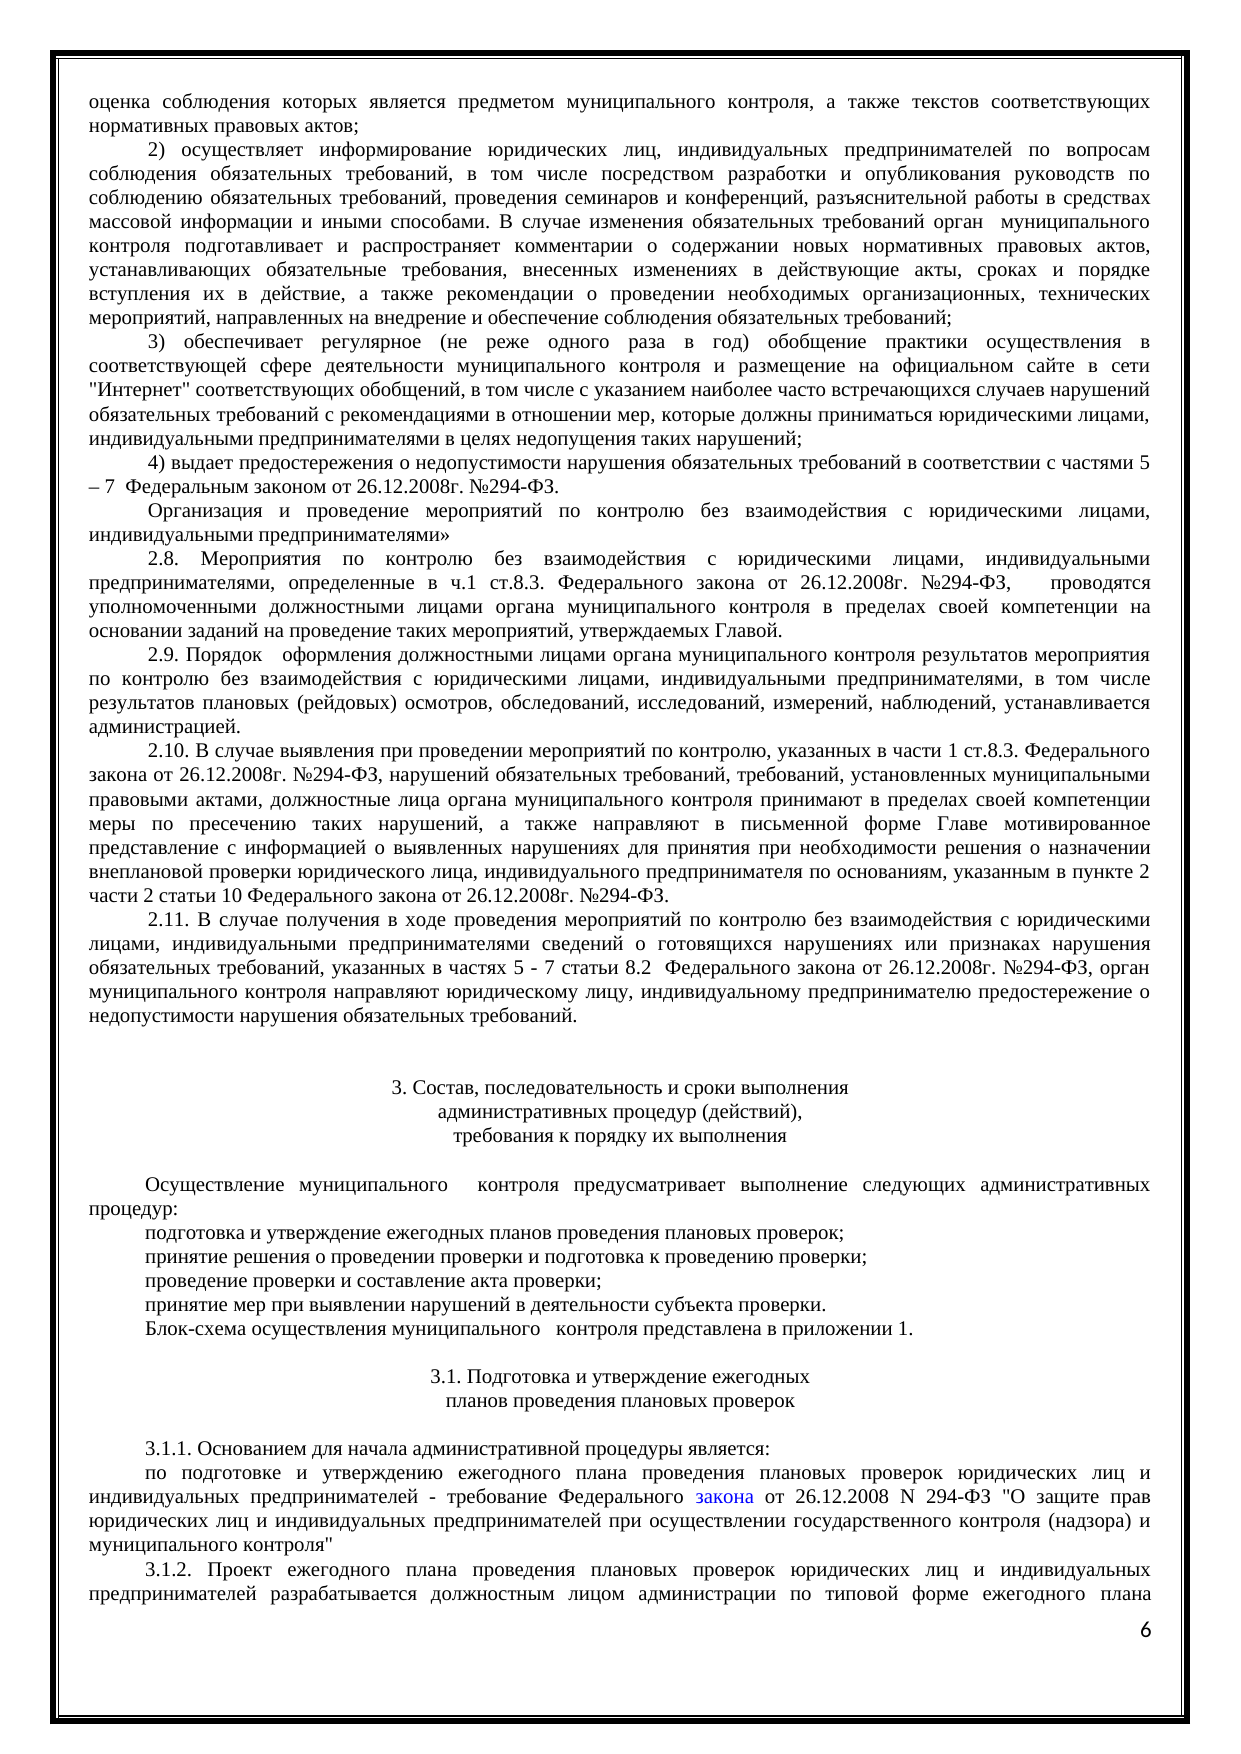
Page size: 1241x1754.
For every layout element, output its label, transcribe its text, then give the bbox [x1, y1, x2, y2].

text 2.8. Мероприятия по контролю без взаимодействия с юридическими лицами, индивидуальными предпринимателями, определенные в ч.1 ст.8.3. Федерального закона от 26.12.2008г. №294-ФЗ, проводятся уполномоченными должностными лицами органа муниципального контроля в пределах своей компетенции на основании заданий на проведение таких мероприятий, утверждаемых Главой. [89, 546, 1152, 642]
text 2) осуществляет информирование юридических лиц, индивидуальных предпринимателей по вопросам соблюдения обязательных требований, в том числе посредством разработки и опубликования руководств по соблюдению обязательных требований, проведения семинаров и конференций, разъяснительной работы в средствах массовой информации и иными способами. В случае изменения обязательных требований орган муниципального контроля подготавливает и распространяет комментарии о содержании новых нормативных правовых актов, устанавливающих обязательные требования, внесенных изменениях в действующие акты, сроках и порядке вступления их в действие, а также рекомендации о проведении необходимых организационных, технических мероприятий, направленных на внедрение и обеспечение соблюдения обязательных требований; [89, 137, 1152, 329]
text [89, 1556, 1152, 1604]
text 3.1.1. Основанием для начала административной процедуры является: [89, 1436, 1152, 1460]
text 3) обеспечивает регулярное (не реже одного раза в год) обобщение практики осуществления в соответствующей сфере деятельности муниципального контроля и размещение на официальном сайте в сети "Интернет" соответствующих обобщений, в том числе с указанием наиболее часто встречающихся случаев нарушений обязательных требований с рекомендациями в отношении мер, которые должны приниматься юридическими лицами, индивидуальными предпринимателями в целях недопущения таких нарушений; [89, 329, 1152, 449]
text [89, 89, 1152, 137]
text требования к порядку их выполнения [89, 1123, 1152, 1147]
text административных процедур (действий), [89, 1099, 1152, 1123]
text принятие мер при выявлении нарушений в деятельности субъекта проверки. [89, 1292, 1152, 1316]
text 3.1. Подготовка и утверждение ежегодных [89, 1364, 1152, 1388]
text Организация и проведение мероприятий по контролю без взаимодействия с юридическими лицами, индивидуальными предпринимателями» [89, 498, 1152, 546]
text 2.10. В случае выявления при проведении мероприятий по контролю, указанных в части 1 ст.8.3. Федерального закона от 26.12.2008г. №294-ФЗ, нарушений обязательных требований, требований, установленных муниципальными правовыми актами, должностные лица органа муниципального контроля принимают в пределах своей компетенции меры по пресечению таких нарушений, а также направляют в письменной форме Главе мотивированное представление с информацией о выявленных нарушениях для принятия при необходимости решения о назначении внеплановой проверки юридического лица, индивидуального предпринимателя по основаниям, указанным в пункте 2 части 2 статьи 10 Федерального закона от 26.12.2008г. №294-ФЗ. [89, 738, 1152, 907]
text 3. Состав, последовательность и сроки выполнения [89, 1075, 1152, 1099]
text по подготовке и утверждению ежегодного плана проведения плановых проверок юридических лиц и индивидуальных предпринимателей - требование Федерального закона от 26.12.2008 N 294-ФЗ "О защите прав юридических лиц и индивидуальных предпринимателей при осуществлении государственного контроля (надзора) и муниципального контроля" [89, 1460, 1152, 1556]
text 4) выдает предостережения о недопустимости нарушения обязательных требований в соответствии с частями 5 – 7 Федеральным законом от 26.12.2008г. №294-ФЗ. [89, 449, 1152, 498]
text Блок-схема осуществления муниципального контроля представлена в приложении 1. [89, 1316, 1152, 1340]
text Осуществление муниципального контроля предусматривает выполнение следующих административных процедур: [89, 1171, 1152, 1219]
text 2.11. В случае получения в ходе проведения мероприятий по контролю без взаимодействия с юридическими лицами, индивидуальными предпринимателями сведений о готовящихся нарушениях или признаках нарушения обязательных требований, указанных в частях 5 - 7 статьи 8.2 Федерального закона от 26.12.2008г. №294-ФЗ, орган муниципального контроля направляют юридическому лицу, индивидуальному предпринимателю предостережение о недопустимости нарушения обязательных требований. [89, 907, 1152, 1027]
text 2.9. Порядок оформления должностными лицами органа муниципального контроля результатов мероприятия по контролю без взаимодействия с юридическими лицами, индивидуальными предпринимателями, в том числе результатов плановых (рейдовых) осмотров, обследований, исследований, измерений, наблюдений, устанавливается администрацией. [89, 642, 1152, 738]
text принятие решения о проведении проверки и подготовка к проведению проверки; [89, 1244, 1152, 1268]
text планов проведения плановых проверок [89, 1388, 1152, 1412]
text проведение проверки и составление акта проверки; [89, 1268, 1152, 1292]
text подготовка и утверждение ежегодных планов проведения плановых проверок; [89, 1219, 1152, 1244]
